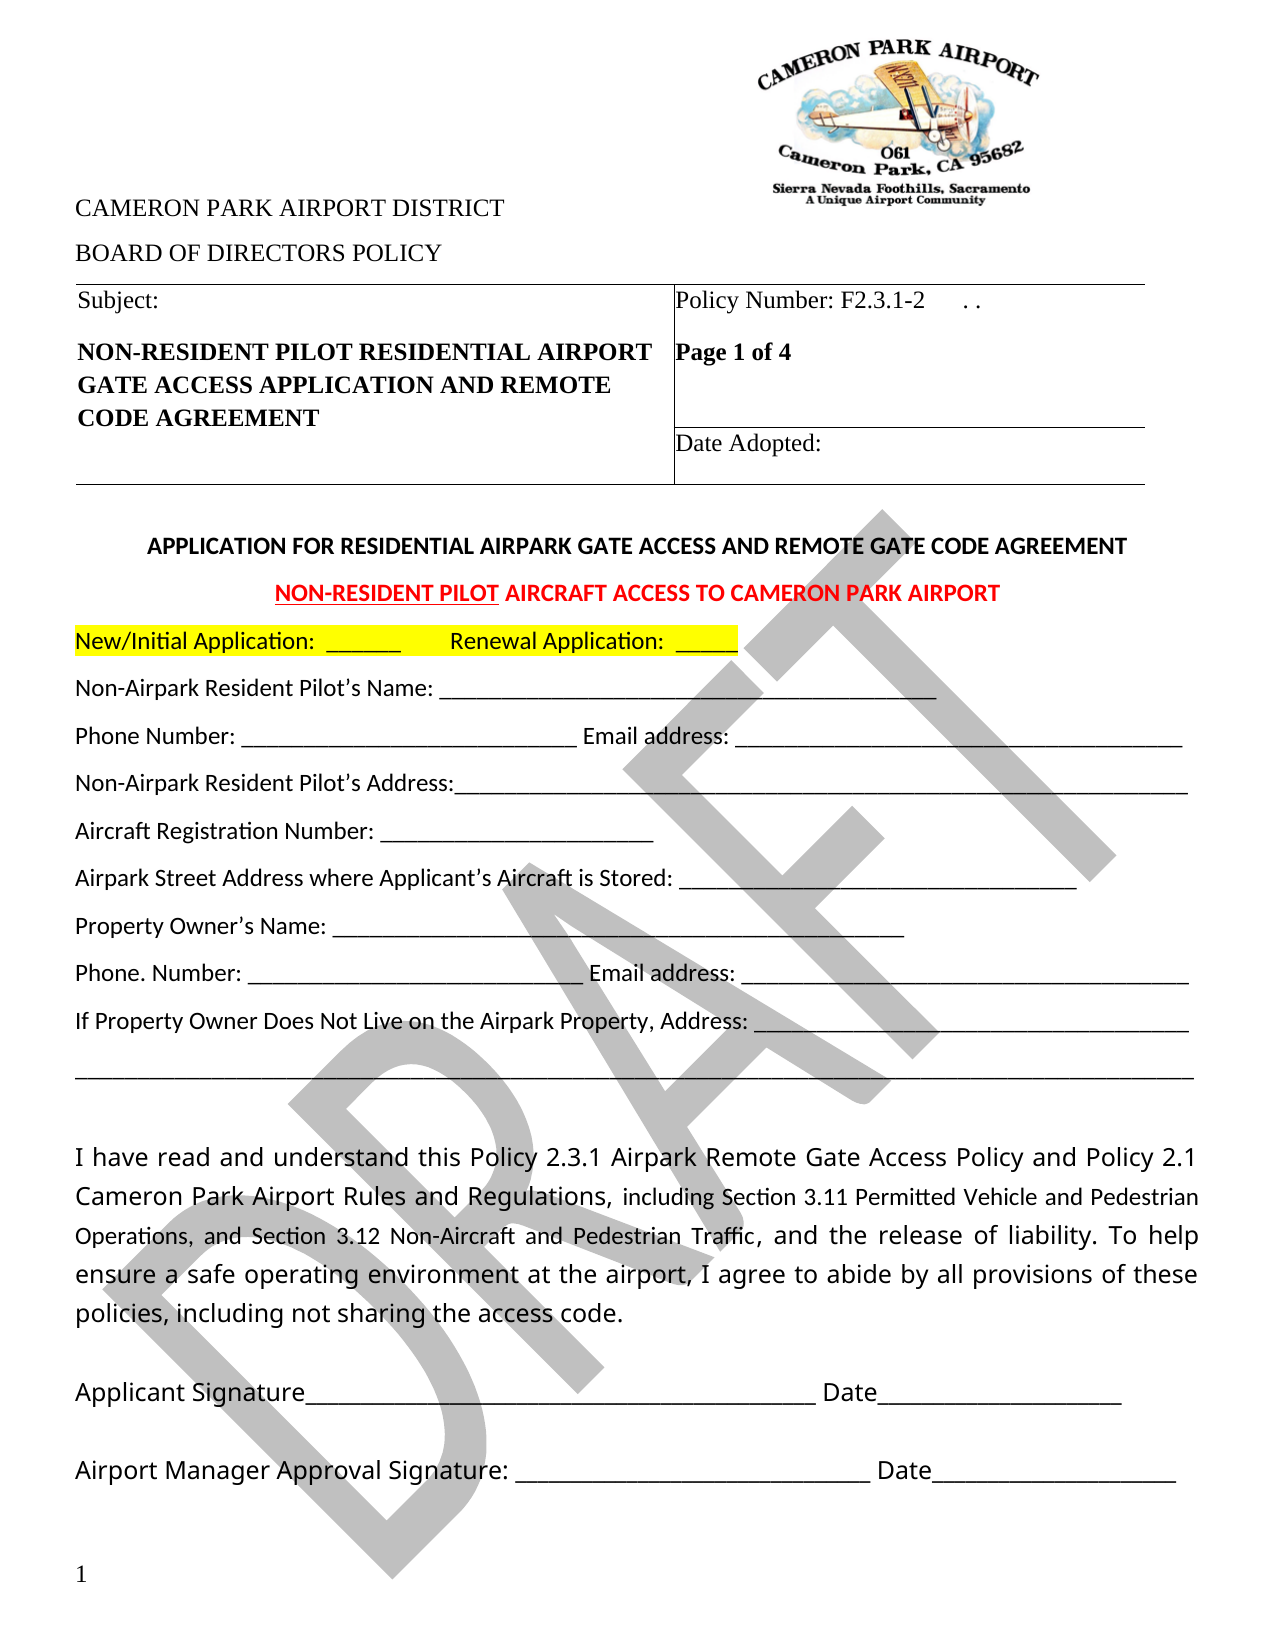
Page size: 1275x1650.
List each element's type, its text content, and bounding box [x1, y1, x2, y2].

text If Property Owner Does Not Live on the Airpark Property, Address: ___________________________________ [75, 1005, 1200, 1036]
text NON-RESIDENT PILOT AIRCRAFT ACCESS TO CAMERON PARK AIRPORT [75, 578, 1200, 608]
text Non-Airpark Resident Pilot’s Address:___________________________________________________________ [75, 768, 1200, 798]
text Phone Number: ___________________________ Email address: ____________________________________ [75, 720, 1200, 751]
text APPLICATION FOR RESIDENTIAL AIRPARK GATE ACCESS AND REMOTE GATE CODE AGREEMENT [75, 530, 1200, 561]
text I have read and understand this Policy 2.3.1 Airpark Remote Gate Access Policy and Policy 2.1 Cameron Park Airport Rules and Regulations, including Section 3.11 Permitted Vehicle and Pedestrian Operations, and Section 3.12 Non-Aircraft and Pedestrian Traffic, and the release of liability. To help ensure a safe operating environment at the airport, I agree to abide by all provisions of these policies, including not sharing the access code. [75, 1139, 1200, 1330]
text Property Owner’s Name: ______________________________________________ [75, 910, 1200, 941]
text Phone. Number: ___________________________ Email address: ____________________________________ [75, 958, 1200, 988]
text New/Initial Application: ______ Renewal Application: _____ [738, 625, 1200, 656]
text Aircraft Registration Number: ______________________ [75, 815, 1200, 846]
text Applicant Signature______________________________________________ Date______________________ [75, 1374, 1200, 1408]
picture [753, 30, 1050, 216]
text Non-Airpark Resident Pilot’s Name: ________________________________________ [75, 673, 1200, 703]
text __________________________________________________________________________________________ [75, 1053, 1200, 1083]
text Airport Manager Approval Signature: ________________________________ Date______________________ [75, 1453, 1200, 1487]
text Airpark Street Address where Applicant’s Aircraft is Stored: ________________________________ [75, 863, 1200, 893]
